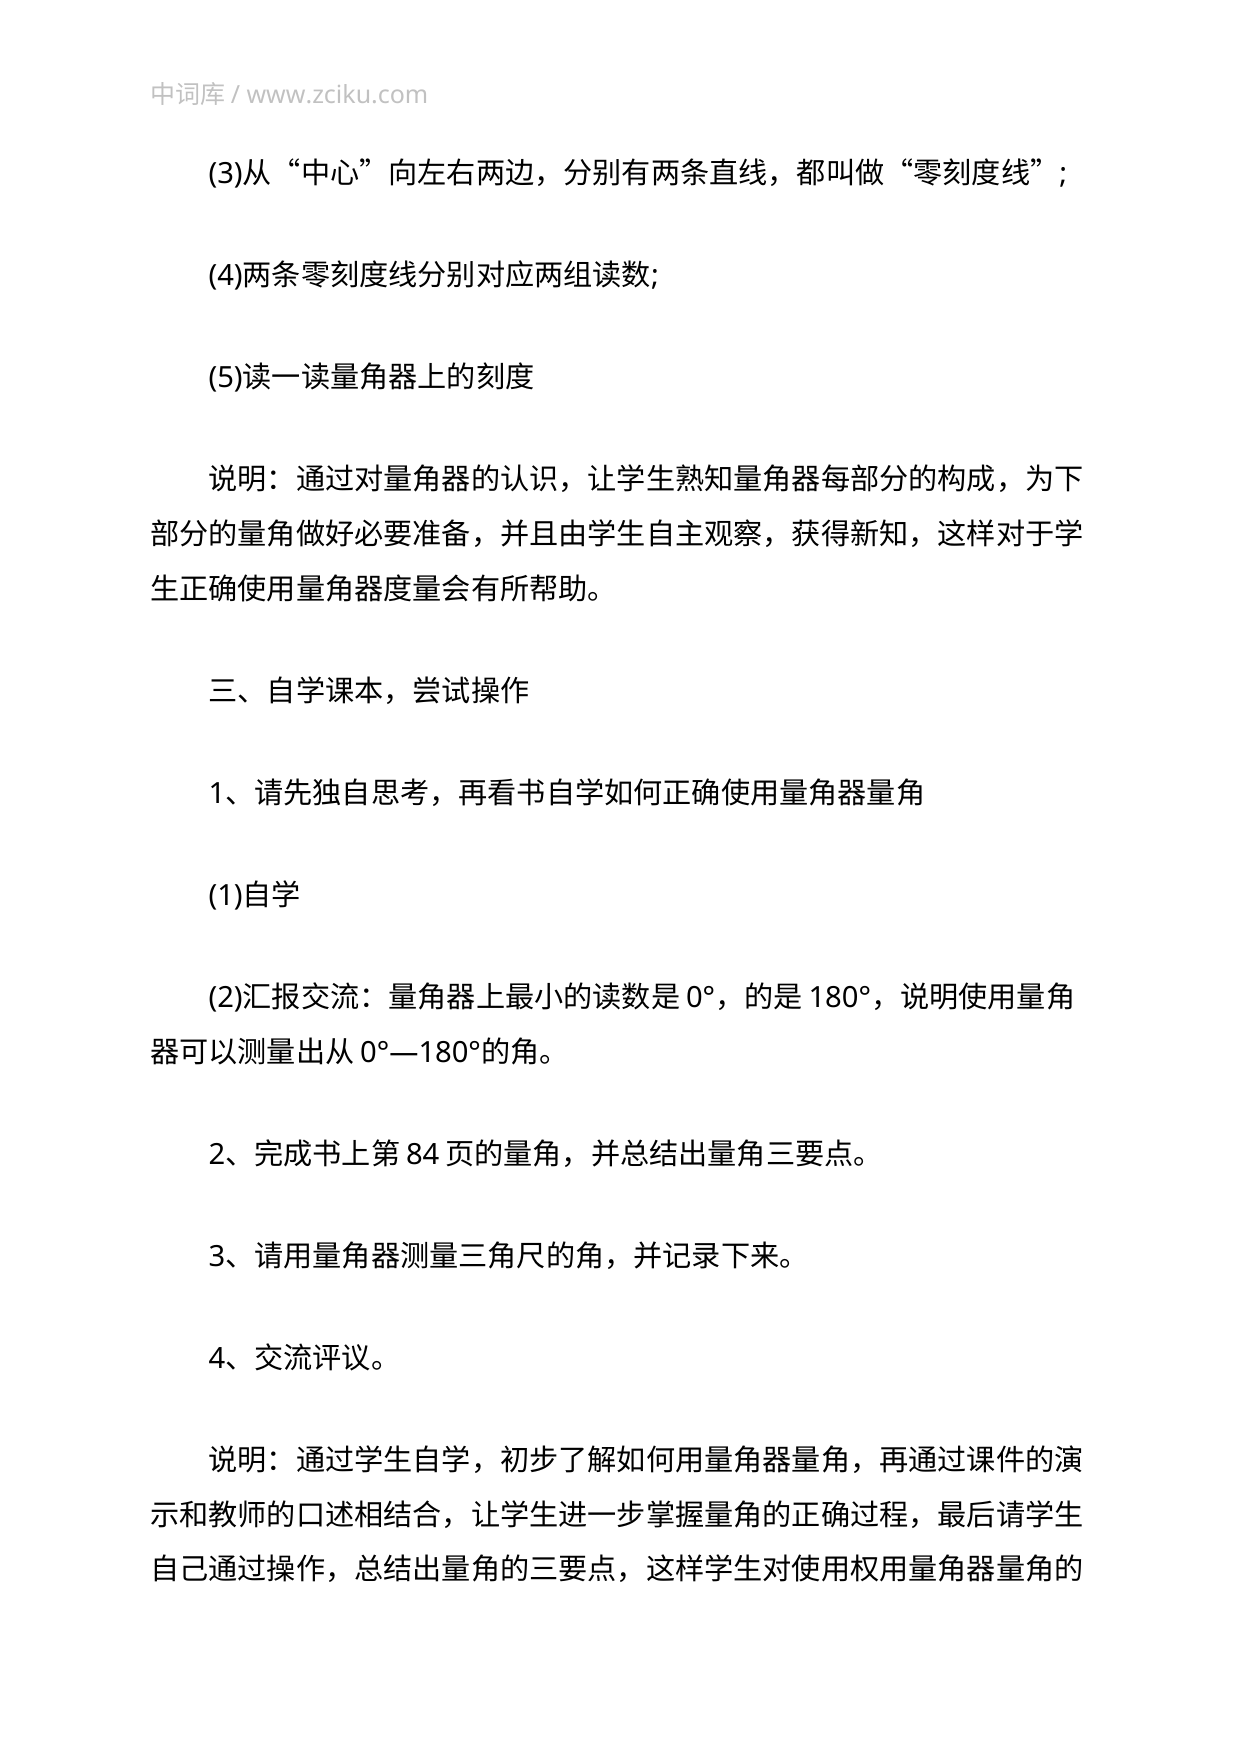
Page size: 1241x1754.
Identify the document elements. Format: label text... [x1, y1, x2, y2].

text (2)汇报交流：量角器上最小的读数是0°，的是180°，说明使用量角器可以测量出从0°—180°的角。 [150, 973, 1090, 1071]
text 3、请用量角器测量三角尺的角，并记录下来。 [150, 1232, 1090, 1274]
text (3)从“中心”向左右两边，分别有两条直线，都叫做“零刻度线”; [150, 150, 1090, 192]
text 2、完成书上第84页的量角，并总结出量角三要点。 [150, 1130, 1090, 1173]
text (4)两条零刻度线分别对应两组读数; [150, 252, 1090, 294]
text 说明：通过对量角器的认识，让学生熟知量角器每部分的构成，为下部分的量角做好必要准备，并且由学生自主观察，获得新知，这样对于学生正确使用量角器度量会有所帮助。 [150, 456, 1090, 608]
text (5)读一读量角器上的刻度 [150, 354, 1090, 396]
text (1)自学 [150, 871, 1090, 914]
text 1、请先独自思考，再看书自学如何正确使用量角器量角 [150, 769, 1090, 812]
text 三、自学课本，尝试操作 [150, 667, 1090, 710]
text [150, 1436, 1090, 1588]
text 4、交流评议。 [150, 1334, 1090, 1377]
